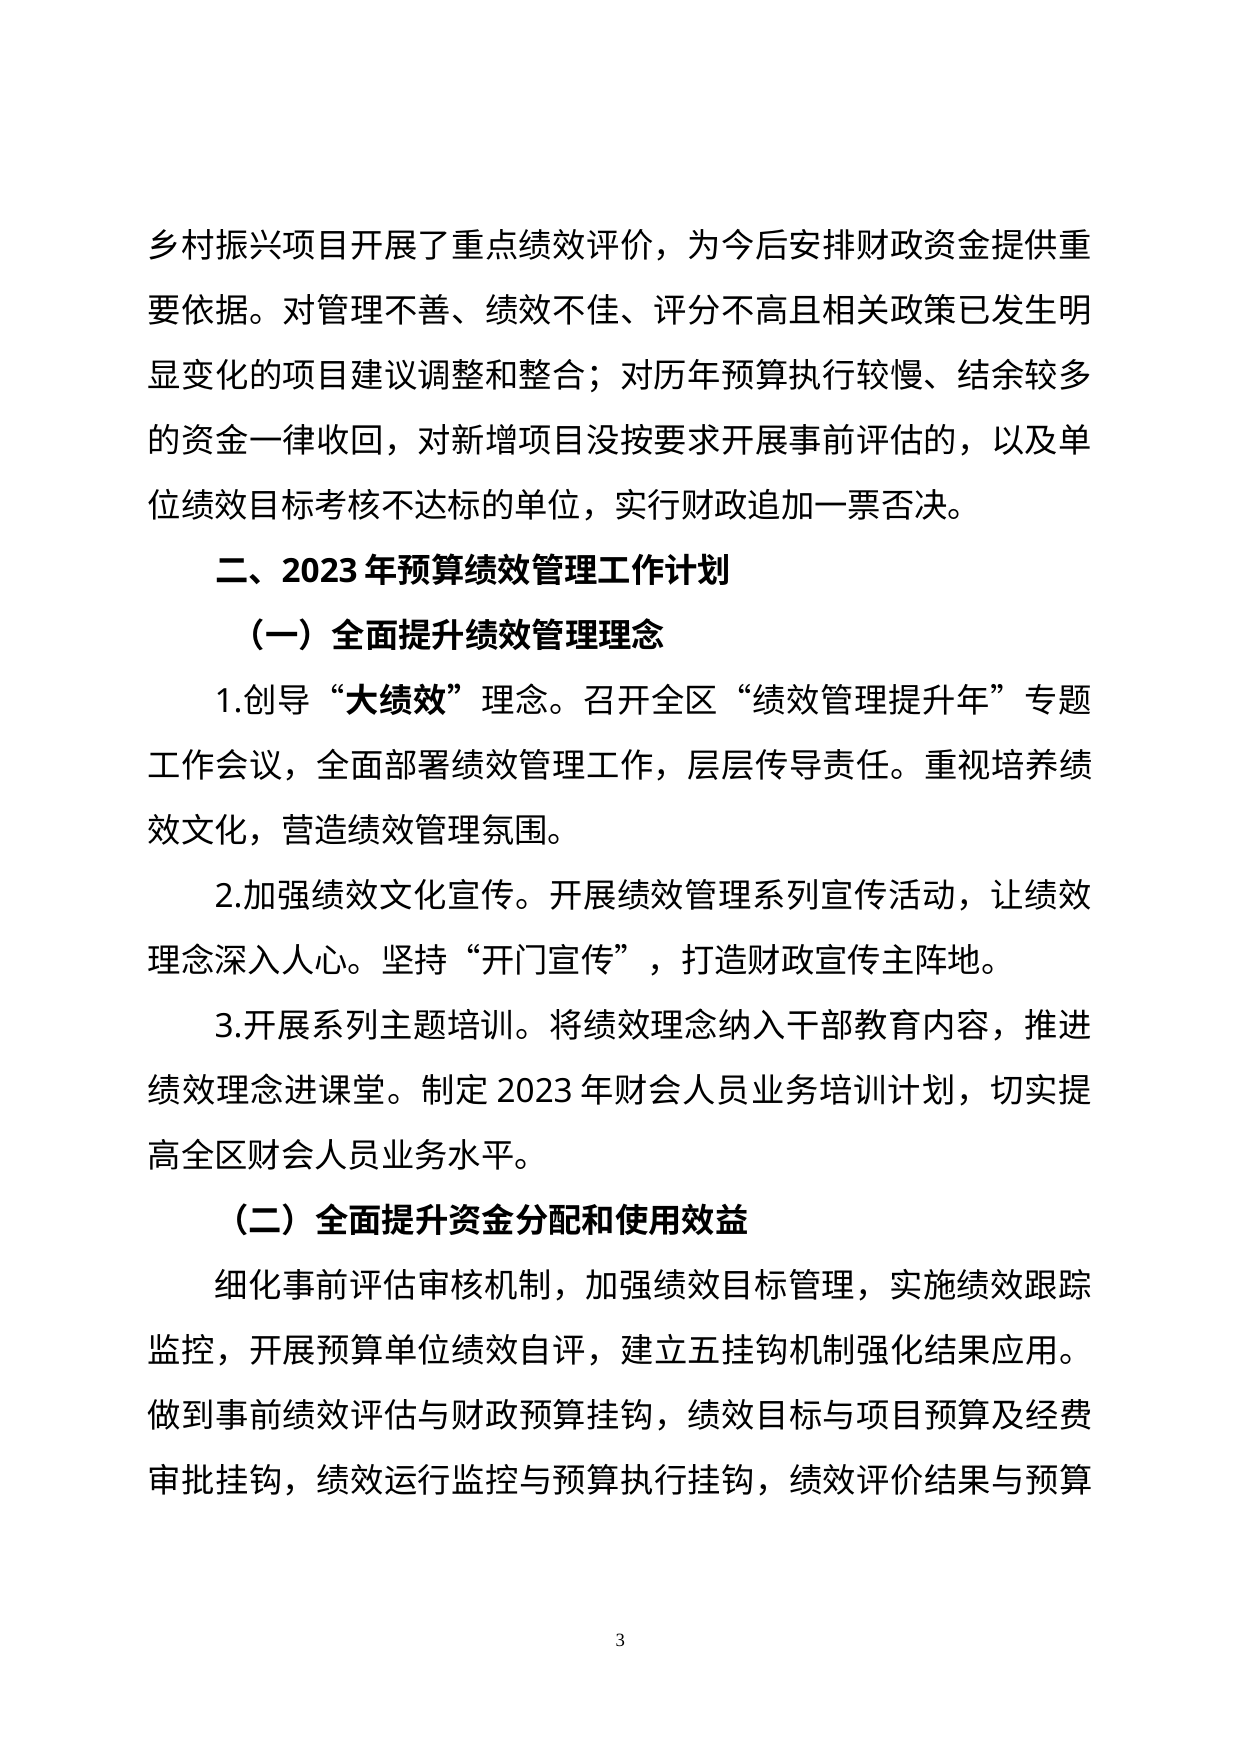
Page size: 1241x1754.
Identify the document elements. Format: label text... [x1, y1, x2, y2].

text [148, 1251, 1092, 1511]
text （二）全面提升资金分配和使用效益 [148, 1186, 1092, 1251]
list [148, 211, 1092, 536]
text 1.创导“大绩效”理念。召开全区“绩效管理提升年”专题工作会议，全面部署绩效管理工作，层层传导责任。重视培养绩效文化，营造绩效管理氛围。 [148, 666, 1092, 861]
text 3.开展系列主题培训。将绩效理念纳入干部教育内容，推进绩效理念进课堂。制定2023年财会人员业务培训计划，切实提高全区财会人员业务水平。 [148, 991, 1092, 1186]
text 2.加强绩效文化宣传。开展绩效管理系列宣传活动，让绩效理念深入人心。坚持“开门宣传”，打造财政宣传主阵地。 [148, 861, 1092, 991]
text （一）全面提升绩效管理理念 [148, 601, 1092, 666]
text 二、2023年预算绩效管理工作计划 [148, 536, 1092, 601]
